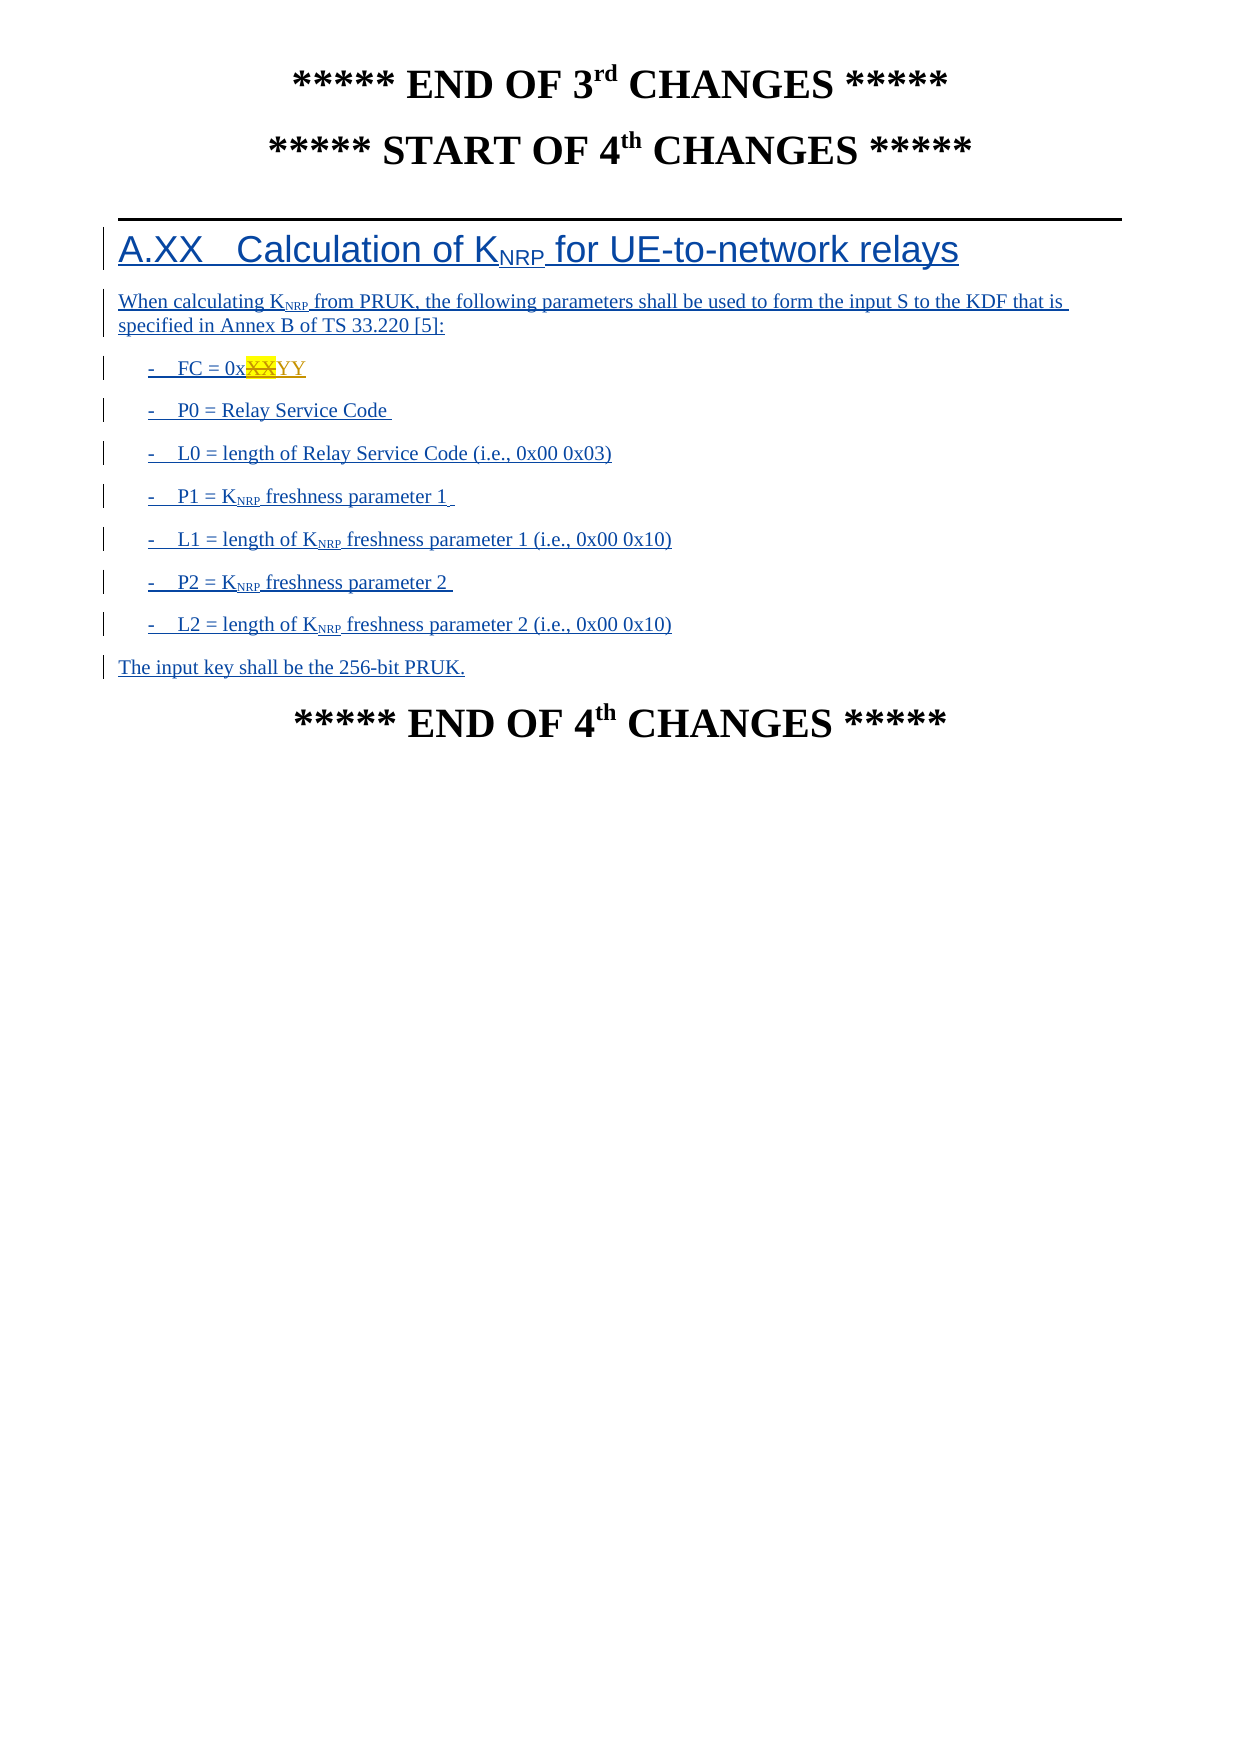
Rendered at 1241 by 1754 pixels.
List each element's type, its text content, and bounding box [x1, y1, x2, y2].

text ***** END OF 4th CHANGES ***** [118, 698, 1122, 746]
text ***** END OF 3rd CHANGES ***** [118, 59, 1122, 107]
text ***** START OF 4th CHANGES ***** [118, 126, 1122, 174]
